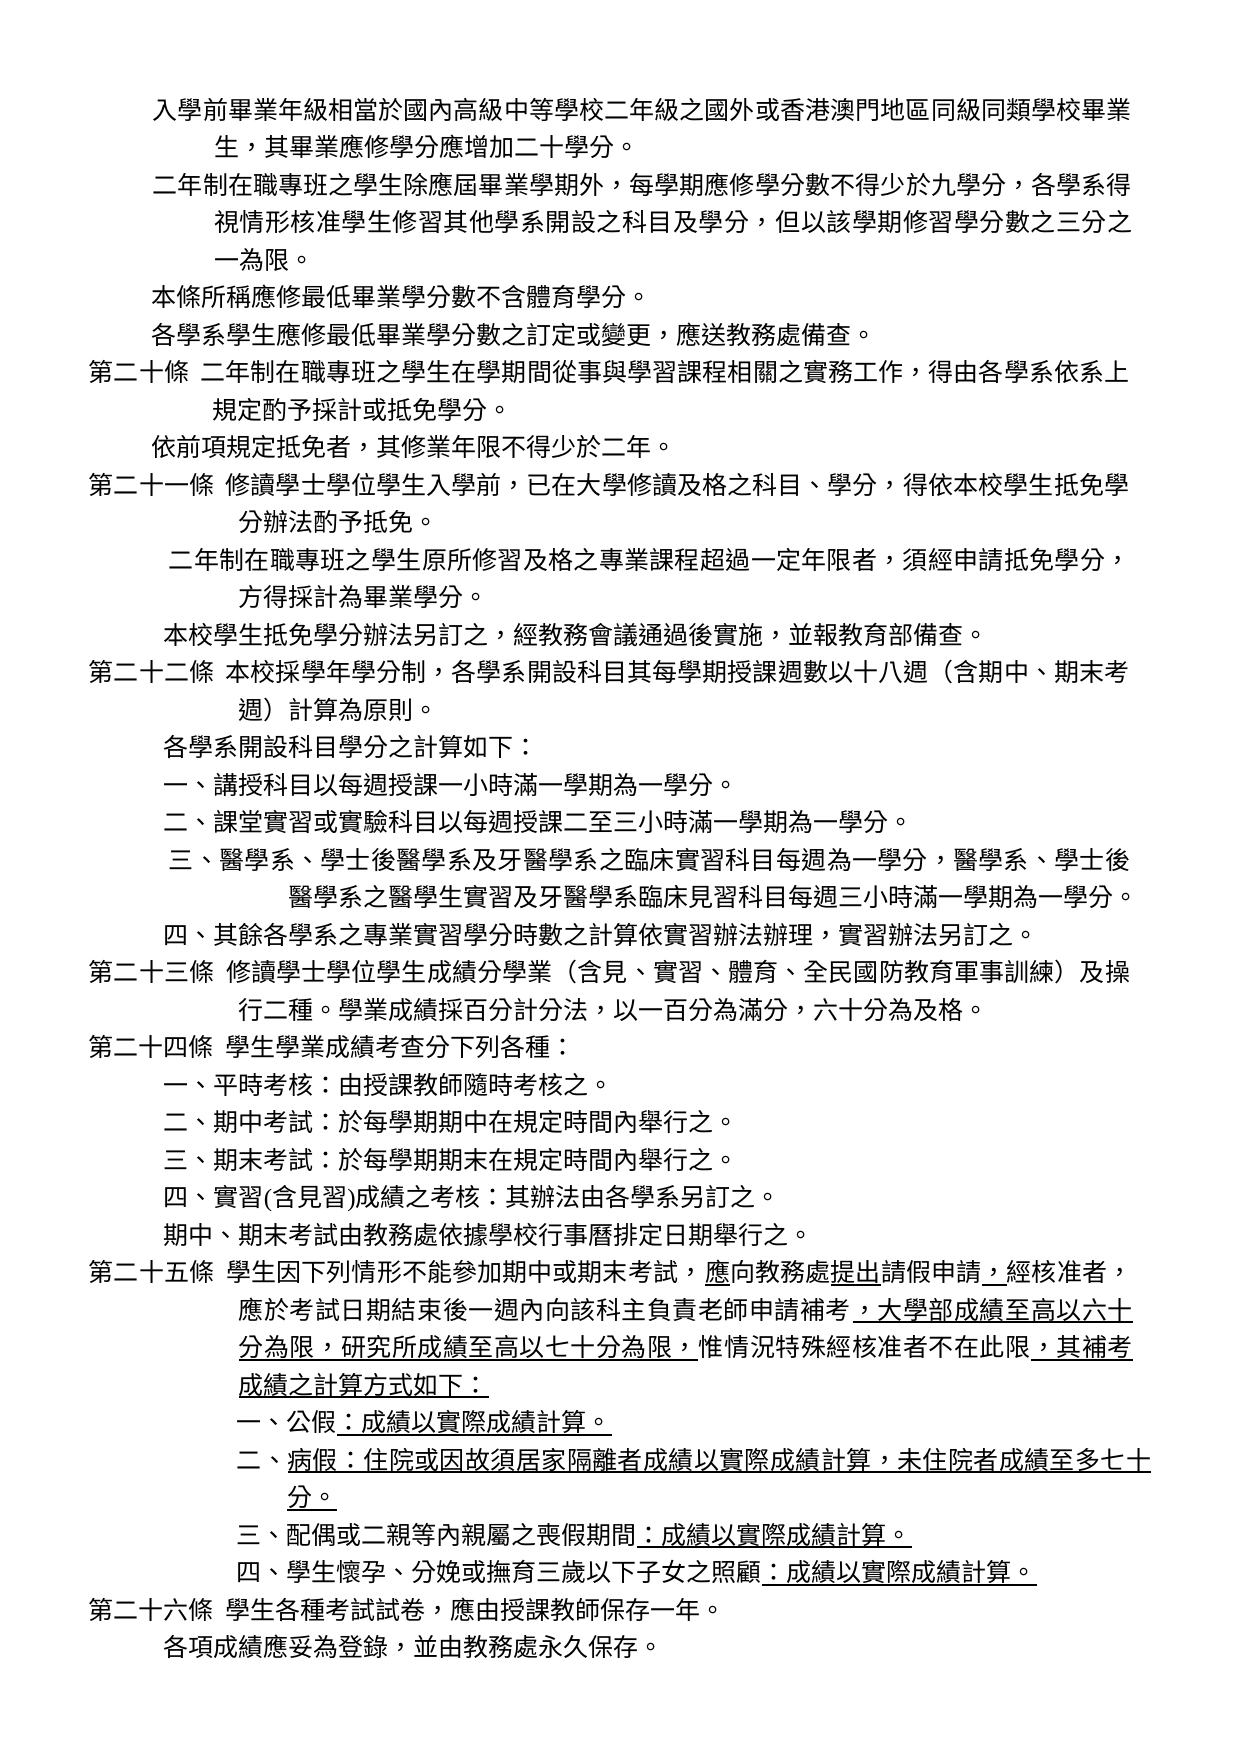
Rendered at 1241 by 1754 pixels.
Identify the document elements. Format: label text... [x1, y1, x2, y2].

text 一、公假：成績以實際成績計算。 [236, 1402, 1152, 1439]
text 二年制在職專班之學生原所修習及格之專業課程超過一定年限者，須經申請抵免學分，方得採計為畢業學分。 [89, 539, 1133, 614]
text 第二十二條 本校採學年學分制，各學系開設科目其每學期授課週數以十八週（含期中、期末考週）計算為原則。 [89, 652, 1133, 727]
text 期中、期末考試由教務處依據學校行事曆排定日期舉行之。 [89, 1214, 1133, 1252]
text 第二十條 二年制在職專班之學生在學期間從事與學習課程相關之實務工作，得由各學系依系上規定酌予採計或抵免學分。 [89, 352, 1133, 427]
text 三、醫學系、學士後醫學系及牙醫學系之臨床實習科目每週為一學分，醫學系、學士後醫學系之醫學生實習及牙醫學系臨床見習科目每週三小時滿一學期為一學分。 [89, 839, 1133, 914]
text 第二十一條 修讀學士學位學生入學前，已在大學修讀及格之科目、學分，得依本校學生抵免學分辦法酌予抵免。 [89, 464, 1133, 539]
text 一、平時考核：由授課教師隨時考核之。 [89, 1064, 1133, 1102]
text 各學系學生應修最低畢業學分數之訂定或變更，應送教務處備查。 [89, 314, 1133, 352]
text 依前項規定抵免者，其修業年限不得少於二年。 [89, 427, 1133, 464]
text 本條所稱應修最低畢業學分數不含體育學分。 [89, 277, 1133, 314]
text 各學系開設科目學分之計算如下： [89, 727, 1133, 764]
text 二、期中考試：於每學期期中在規定時間內舉行之。 [89, 1102, 1133, 1139]
text 第二十五條 學生因下列情形不能參加期中或期末考試，應向教務處提出請假申請，經核准者，應於考試日期結束後一週內向該科主負責老師申請補考，大學部成績至高以六十分為限，研究所成績至高以七十分為限，惟情況特殊經核准者不在此限，其補考成績之計算方式如下： [89, 1252, 1133, 1402]
text 第二十三條 修讀學士學位學生成績分學業（含見、實習、體育、全民國防教育軍事訓練）及操行二種。學業成績採百分計分法，以一百分為滿分，六十分為及格。 [89, 952, 1133, 1027]
text 第二十四條 學生學業成績考查分下列各種： [89, 1027, 1133, 1064]
text 四、其餘各學系之專業實習學分時數之計算依實習辦法辦理，實習辦法另訂之。 [89, 914, 1133, 952]
text 三、期末考試：於每學期期末在規定時間內舉行之。 [89, 1139, 1133, 1177]
text 二年制在職專班之學生除應屆畢業學期外，每學期應修學分數不得少於九學分，各學系得視情形核准學生修習其他學系開設之科目及學分，但以該學期修習學分數之三分之一為限。 [89, 164, 1133, 277]
text 二、課堂實習或實驗科目以每週授課二至三小時滿一學期為一學分。 [89, 802, 1133, 839]
text 四、實習(含見習)成績之考核：其辦法由各學系另訂之。 [89, 1177, 1133, 1214]
text 各項成績應妥為登錄，並由教務處永久保存。 [89, 1627, 1133, 1664]
text 本校學生抵免學分辦法另訂之，經教務會議通過後實施，並報教育部備查。 [89, 614, 1133, 652]
text 入學前畢業年級相當於國內高級中等學校二年級之國外或香港澳門地區同級同類學校畢業生，其畢業應修學分應增加二十學分。 [89, 89, 1133, 164]
text 第二十六條 學生各種考試試卷，應由授課教師保存一年。 [89, 1589, 1133, 1627]
text 一、講授科目以每週授課一小時滿一學期為一學分。 [89, 764, 1133, 802]
text 三、配偶或二親等內親屬之喪假期間：成績以實際成績計算。 [236, 1514, 1152, 1552]
text 四、學生懷孕、分娩或撫育三歲以下子女之照顧：成績以實際成績計算。 [236, 1552, 1133, 1589]
text 二、病假：住院或因故須居家隔離者成績以實際成績計算，未住院者成績至多七十分。 [236, 1439, 1152, 1514]
